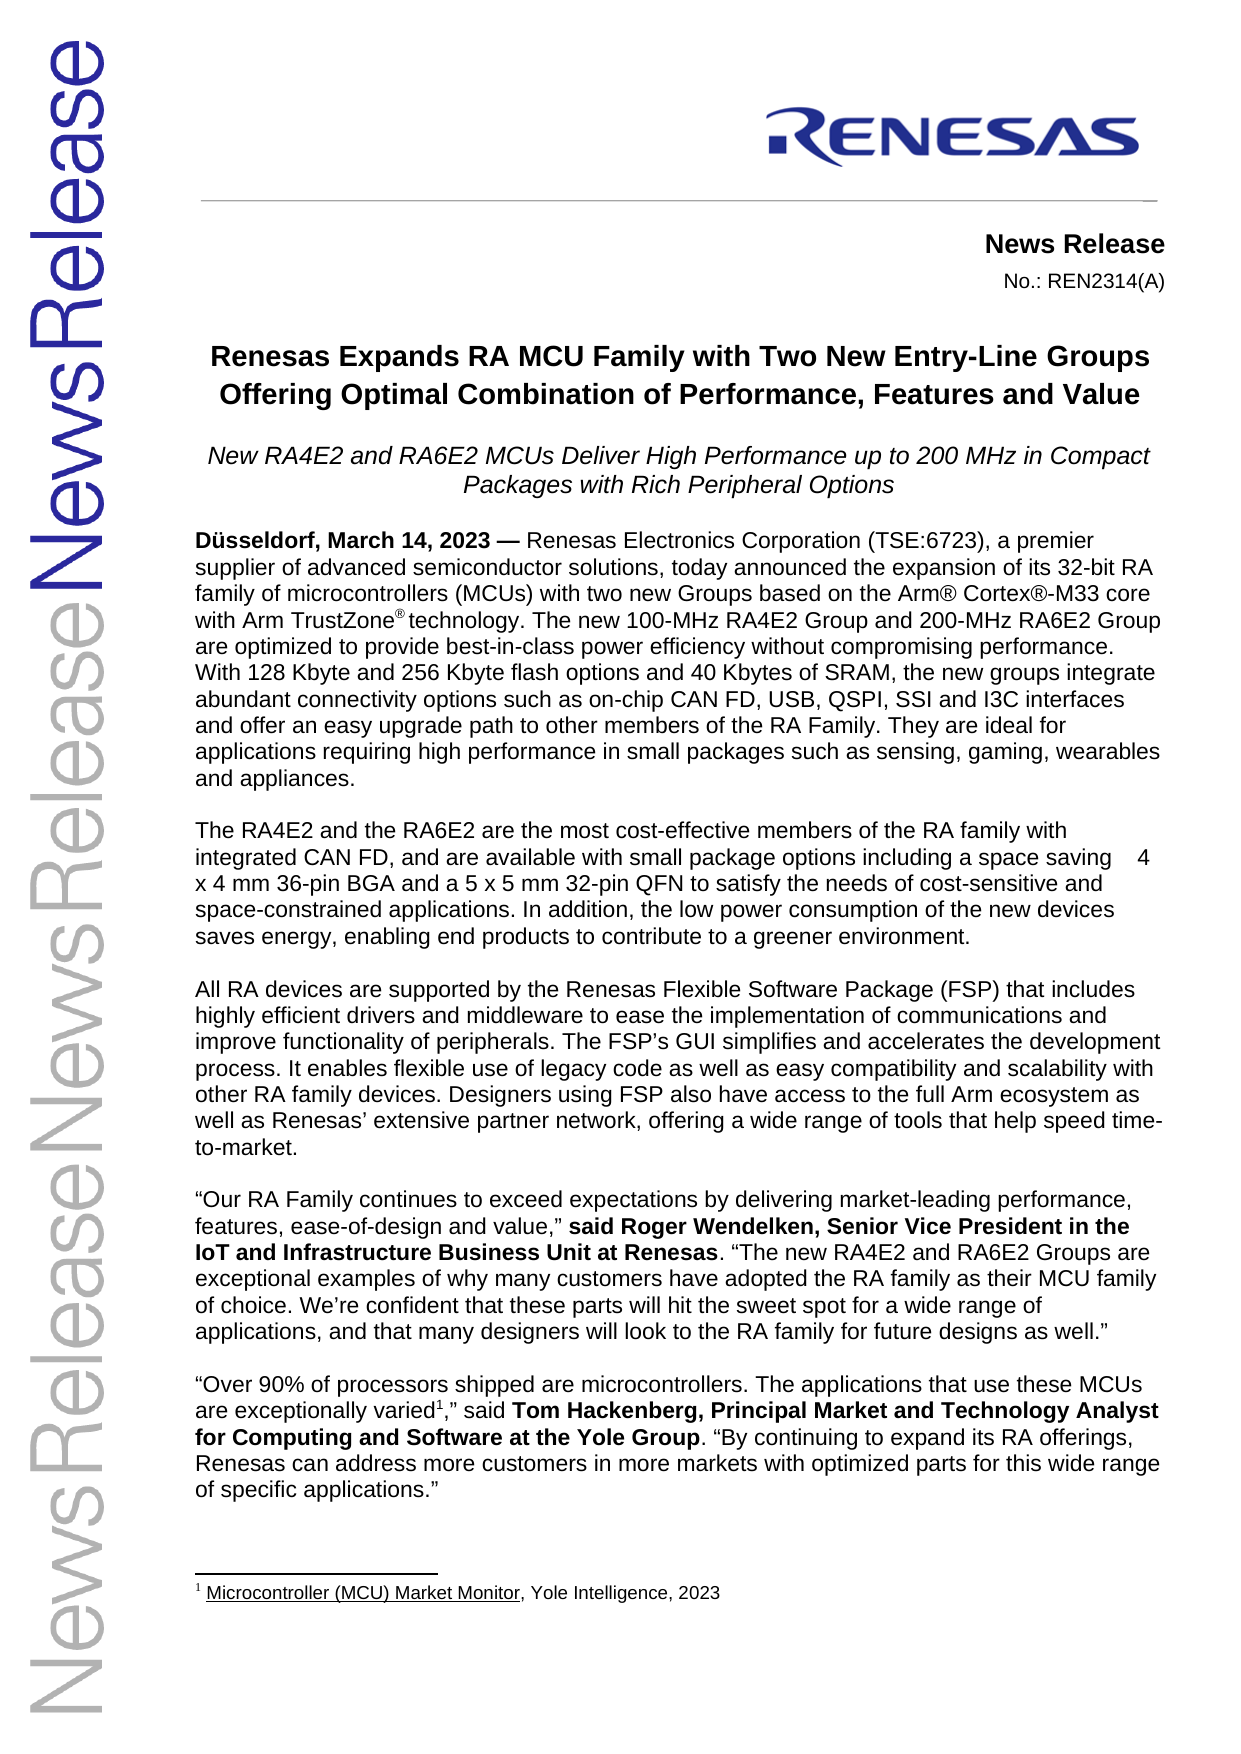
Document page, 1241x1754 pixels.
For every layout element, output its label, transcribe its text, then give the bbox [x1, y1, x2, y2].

text All RA devices are supported by the Renesas Flexible Software Package (FSP) that includes highly efficient drivers and middleware to ease the implementation of communications and improve functionality of peripherals. The FSP’s GUI simplifies and accelerates the development process. It enables flexible use of legacy code as well as easy compatibility and scalability with other RA family devices. Designers using FSP also have access to the full Arm ecosystem as well as Renesas’ extensive partner network, offering a wide range of tools that help speed time-to-market. [195, 976, 1165, 1160]
text Renesas Expands RA MCU Family with Two New Entry-Line Groups Offering Optimal Combination of Performance, Features and Value [195, 337, 1165, 412]
text “Our RA Family continues to exceed expectations by delivering market-leading performance, features, ease-of-design and value,” said Roger Wendelken, Senior Vice President in the IoT and Infrastructure Business Unit at Renesas. “The new RA4E2 and RA6E2 Groups are exceptional examples of why many customers have adopted the RA family as their MCU family of choice. We’re confident that these parts will hit the sweet spot for a wide range of applications, and that many designers will look to the RA family for future designs as well.” [195, 1186, 1165, 1344]
picture [0, 0, 114, 1754]
text The RA4E2 and the RA6E2 are the most cost-effective members of the RA family with integrated CAN FD, and are available with small package options including a space saving 4 x 4 mm 36-pin BGA and a 5 x 5 mm 32-pin QFN to satisfy the needs of cost-sensitive and space-constrained applications. In addition, the low power consumption of the new devices saves energy, enabling end products to contribute to a greener environment. [195, 817, 1165, 949]
text Düsseldorf, March 14, 2023 ― Renesas Electronics Corporation (TSE:6723), a premier supplier of advanced semiconductor solutions, today announced the expansion of its 32-bit RA family of microcontrollers (MCUs) with two new Groups based on the Arm® Cortex®-M33 core with Arm TrustZone® technology. The new 100-MHz RA4E2 Group and 200-MHz RA6E2 Group are optimized to provide best-in-class power efficiency without compromising performance. With 128 Kbyte and 256 Kbyte flash options and 40 Kbytes of SRAM, the new groups integrate abundant connectivity options such as on-chip CAN FD, USB, QSPI, SSI and I3C interfaces and offer an easy upgrade path to other members of the RA Family. They are ideal for applications requiring high performance in small packages such as sensing, gaming, wearables and appliances. [195, 527, 1165, 791]
picture [739, 88, 1166, 171]
text “Over 90% of processors shipped are microcontrollers. The applications that use these MCUs are exceptionally varied,” said Tom Hackenberg, Principal Market and Technology Analyst for Computing and Software at the Yole Group. “By continuing to expand its RA offerings, Renesas can address more customers in more markets with optimized parts for this wide range of specific applications.” [195, 1371, 1165, 1503]
text No.: REN2314(A) [195, 262, 1165, 337]
text News Release [195, 225, 1165, 262]
text New RA4E2 and RA6E2 MCUs Deliver High Performance up to 200 MHz in Compact Packages with Rich Peripheral Options [195, 441, 1165, 499]
